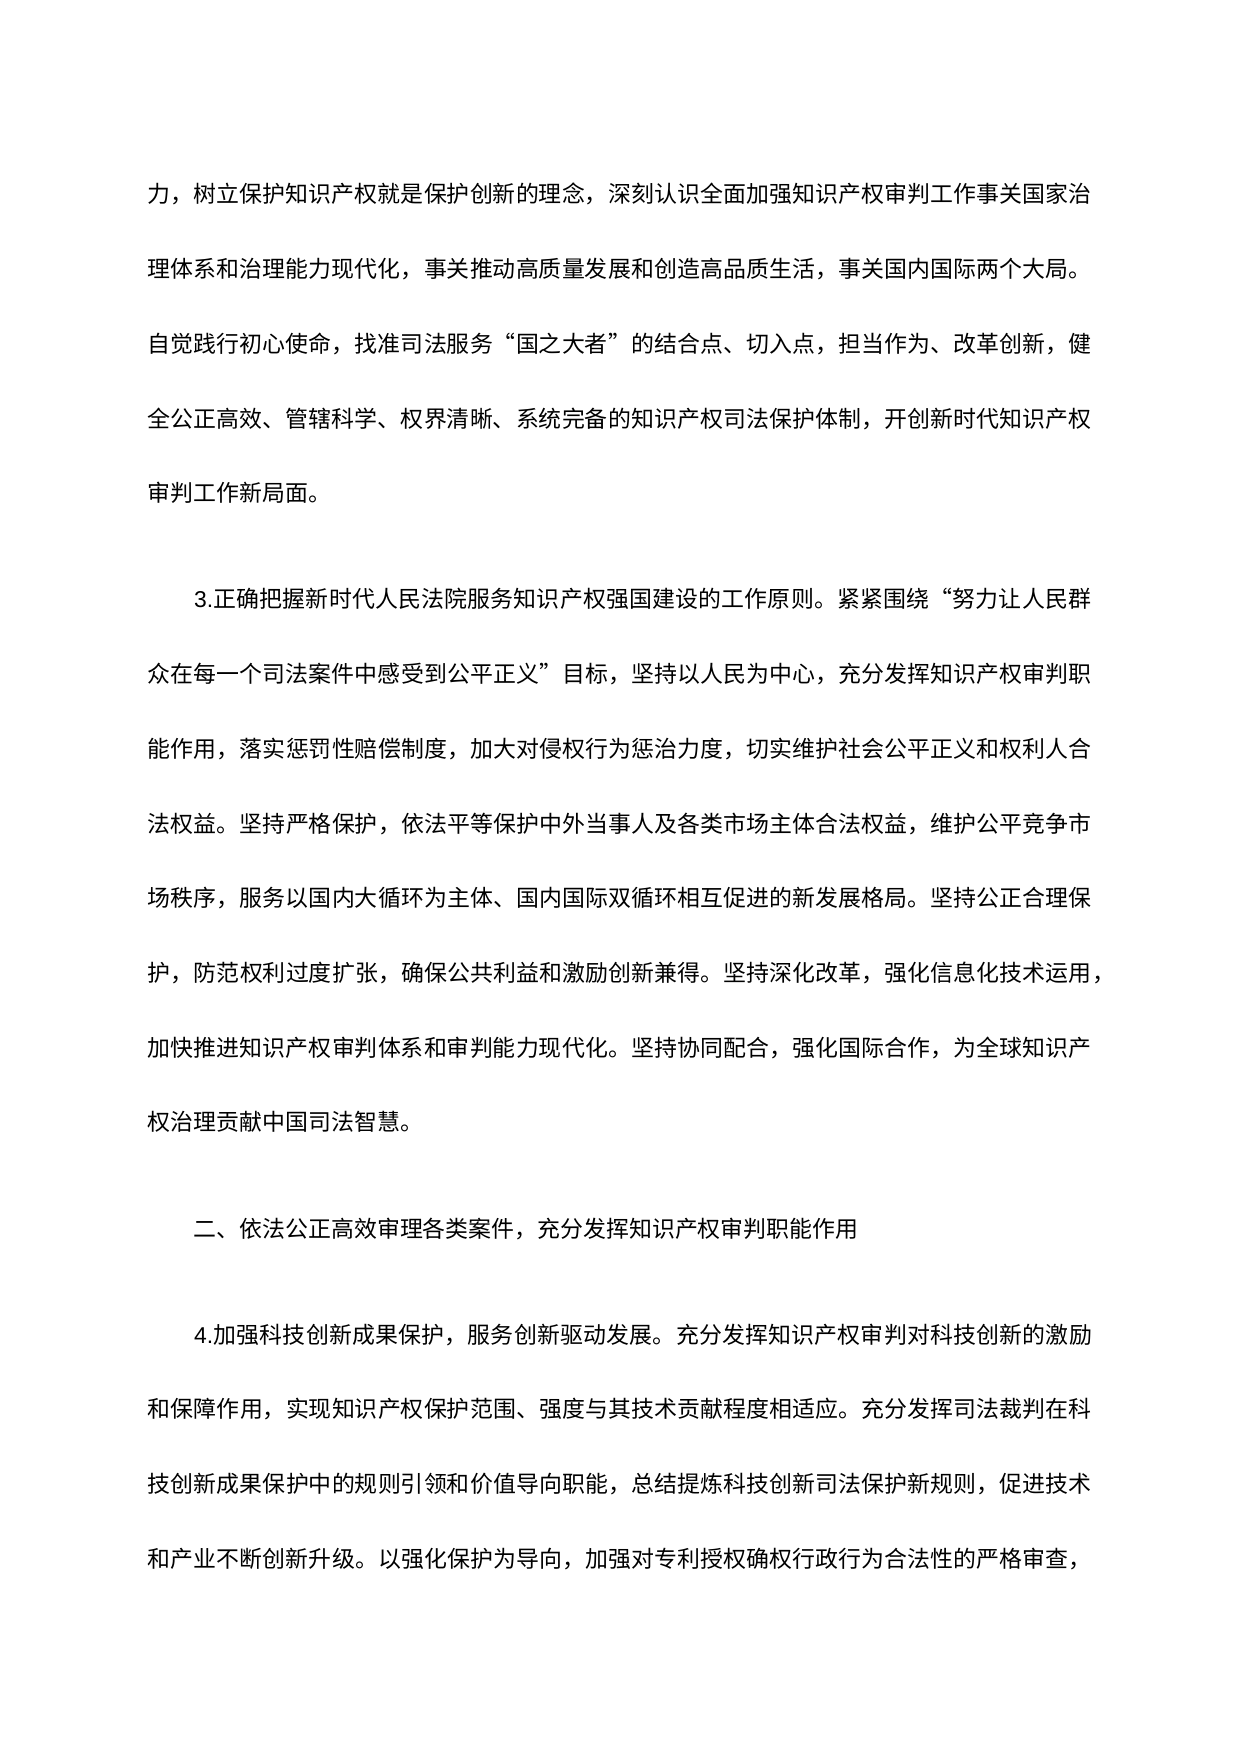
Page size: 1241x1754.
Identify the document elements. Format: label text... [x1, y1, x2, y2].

text 二、依法公正高效审理各类案件，充分发挥知识产权审判职能作用 [148, 1194, 1092, 1259]
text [148, 161, 1092, 524]
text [148, 1301, 1092, 1590]
text 3.正确把握新时代人民法院服务知识产权强国建设的工作原则。紧紧围绕“努力让人民群众在每一个司法案件中感受到公平正义”目标，坚持以人民为中心，充分发挥知识产权审判职能作用，落实惩罚性赔偿制度，加大对侵权行为惩治力度，切实维护社会公平正义和权利人合法权益。坚持严格保护，依法平等保护中外当事人及各类市场主体合法权益，维护公平竞争市场秩序，服务以国内大循环为主体、国内国际双循环相互促进的新发展格局。坚持公正合理保护，防范权利过度扩张，确保公共利益和激励创新兼得。坚持深化改革，强化信息化技术运用，加快推进知识产权审判体系和审判能力现代化。坚持协同配合，强化国际合作，为全球知识产权治理贡献中国司法智慧。 [148, 566, 1092, 1153]
